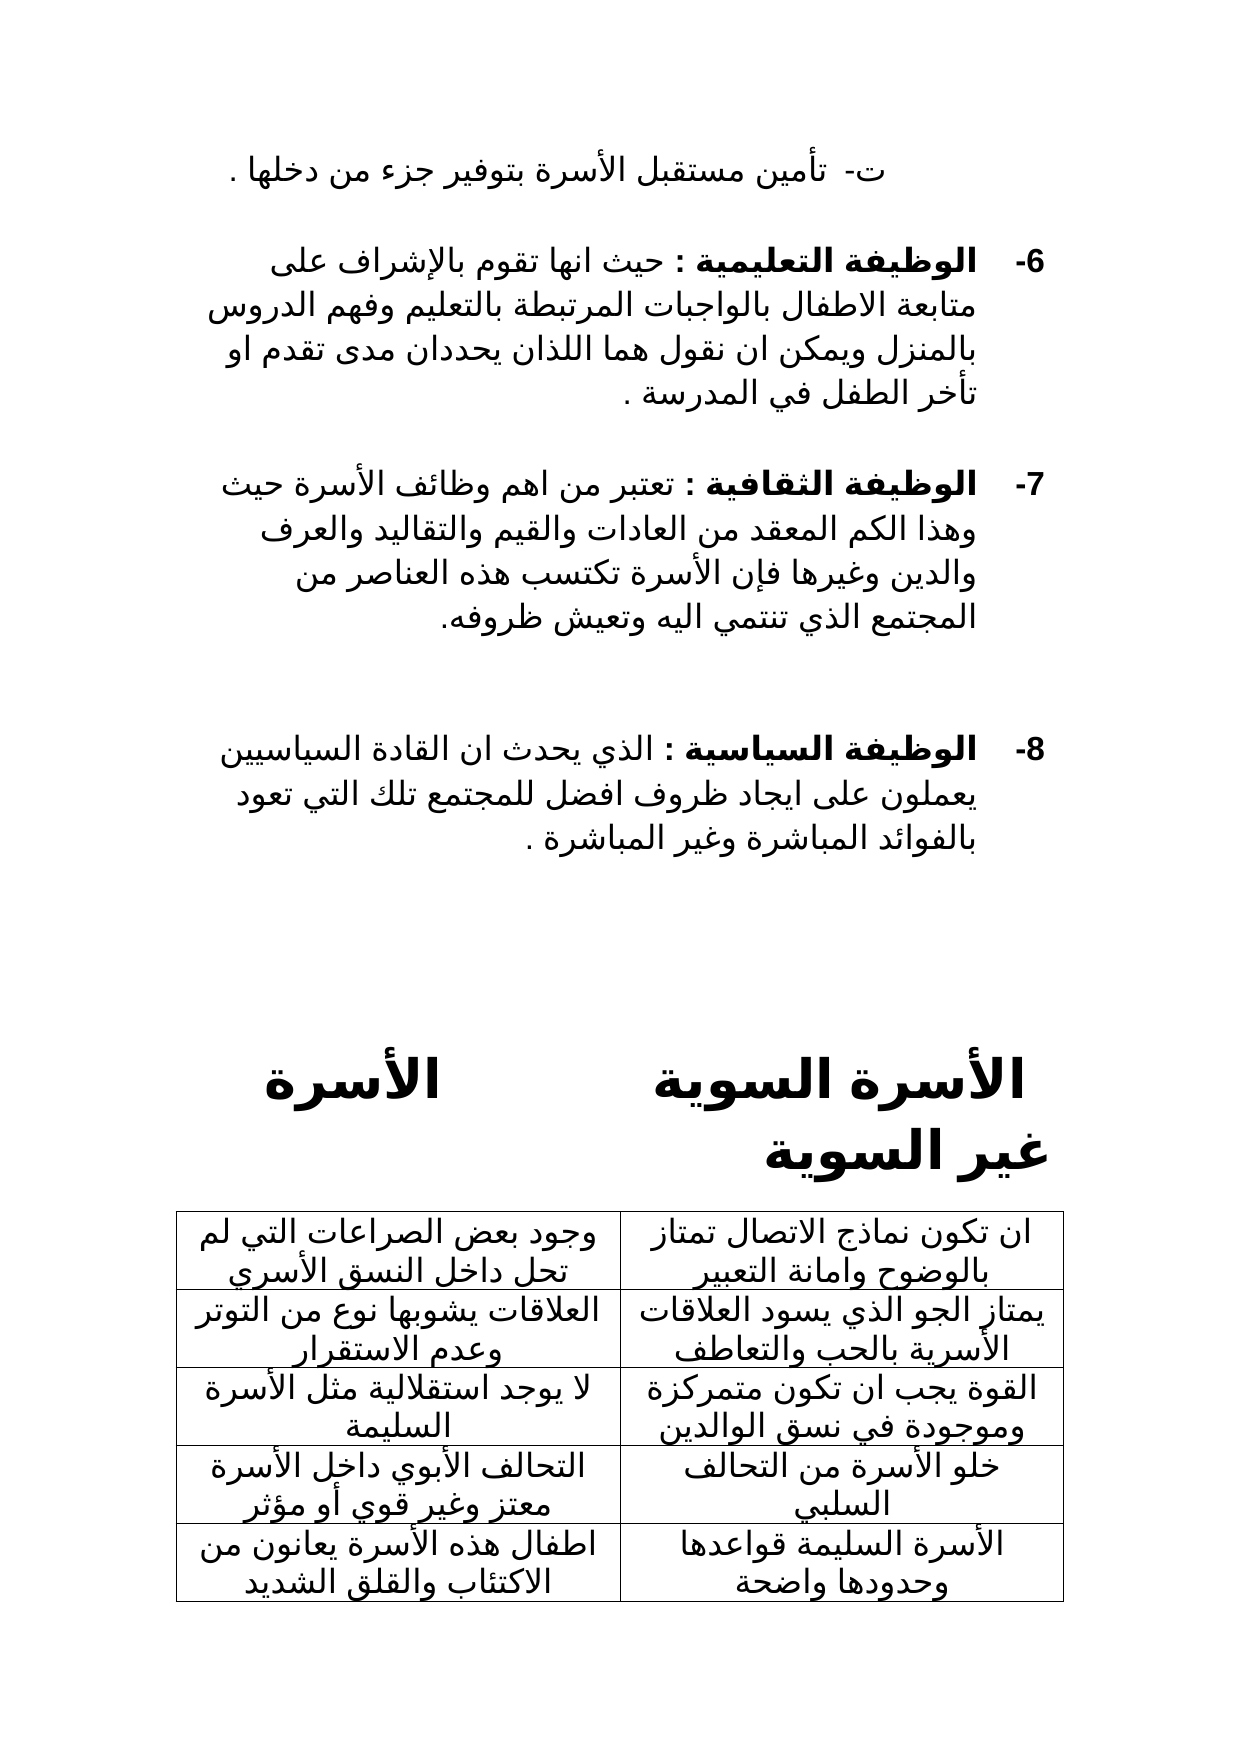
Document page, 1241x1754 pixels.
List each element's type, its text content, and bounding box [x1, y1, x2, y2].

table_cell التحالف الأبوي داخل الأسرة معتز وغير قوي أو مؤثر [177, 1446, 620, 1523]
table_cell اطفال هذه الأسرة يعانون من الاكتئاب والقلق الشديد [177, 1524, 620, 1601]
text الأسرة السوية الأسرة غير السوية [187, 1047, 1053, 1181]
list تأمين مستقبل الأسرة بتوفير جزء من دخلها . [187, 150, 865, 188]
list الوظيفة الثقافية : تعتبر من اهم وظائف الأسرة حيث وهذا الكم المعقد من العادات والقيم والتقاليد والعرف والدين وغيرها فإن الأسرة تكتسب هذه العناصر من المجتمع الذي تنتمي اليه وتعيش ظروفه. [187, 464, 1015, 635]
table_cell الأسرة السليمة قواعدها وحدودها واضحة [621, 1524, 1063, 1601]
table_header ان تكون نماذج الاتصال تمتاز بالوضوح وامانة التعبير [621, 1212, 1063, 1289]
table_cell خلو الأسرة من التحالف السلبي [621, 1446, 1063, 1523]
table_header وجود بعض الصراعات التي لم تحل داخل النسق الأسري [177, 1212, 620, 1289]
table_cell لا يوجد استقلالية مثل الأسرة السليمة [177, 1368, 620, 1445]
table_cell القوة يجب ان تكون متمركزة وموجودة في نسق الوالدين [621, 1368, 1063, 1445]
table_cell العلاقات يشوبها نوع من التوتر وعدم الاستقرار [177, 1290, 620, 1367]
list الوظيفة السياسية : الذي يحدث ان القادة السياسيين يعملون على ايجاد ظروف افضل للمجتمع تلك التي تعود بالفوائد المباشرة وغير المباشرة . [187, 729, 1015, 856]
list الوظيفة التعليمية : حيث انها تقوم بالإشراف على متابعة الاطفال بالواجبات المرتبطة بالتعليم وفهم الدروس بالمنزل ويمكن ان نقول هما اللذان يحددان مدى تقدم او تأخر الطفل في المدرسة . [187, 241, 1015, 412]
table_cell يمتاز الجو الذي يسود العلاقات الأسرية بالحب والتعاطف [621, 1290, 1063, 1367]
